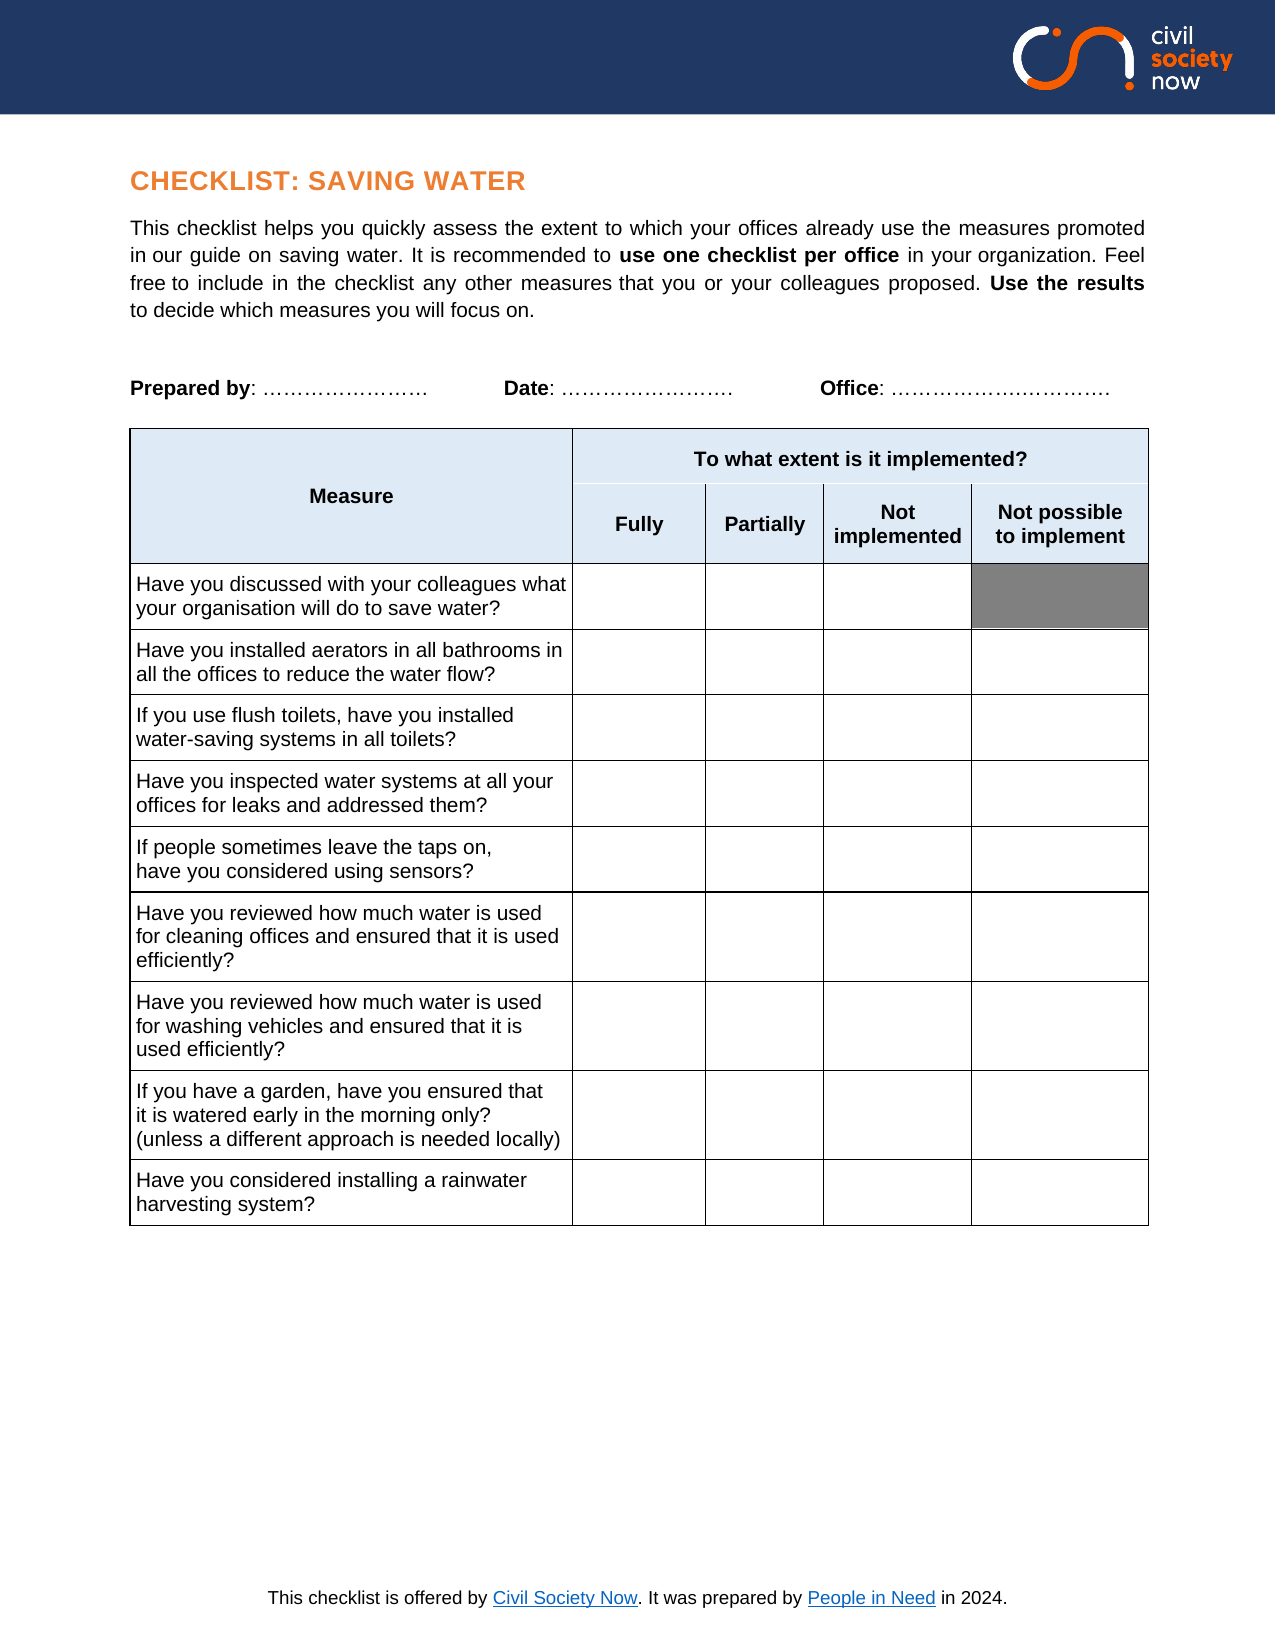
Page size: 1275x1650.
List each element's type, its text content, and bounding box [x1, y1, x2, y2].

table_cell Have you inspected water systems at all your offices for leaks and addressed them? [131, 761, 572, 826]
table_cell [706, 761, 823, 826]
table_cell [824, 695, 971, 760]
table_cell Have you discussed with your colleagues what your organisation will do to save water? [131, 564, 572, 628]
table_cell [972, 982, 1148, 1070]
picture [1006, 18, 1235, 97]
table_header Measure [131, 429, 572, 563]
table_cell [824, 982, 971, 1070]
table_cell If you use flush toilets, have you installed water-saving systems in all toilets? [131, 695, 572, 760]
table_cell [972, 564, 1148, 628]
table_cell [706, 893, 823, 981]
table_cell [972, 1160, 1148, 1225]
table_cell Fully [573, 484, 705, 563]
table_cell [824, 893, 971, 981]
table_cell [824, 1071, 971, 1159]
table_cell [972, 1071, 1148, 1159]
table_cell [573, 1160, 705, 1225]
table_cell [824, 1160, 971, 1225]
table_cell [824, 564, 971, 628]
text Prepared by: …………………… Date: ……………………. Office: ……………….…………. [130, 376, 1145, 400]
table_cell [706, 695, 823, 760]
table_cell [824, 630, 971, 694]
table_cell Not implemented [824, 484, 971, 563]
table_cell Have you reviewed how much water is used for washing vehicles and ensured that it is used efficiently? [131, 982, 572, 1070]
table_cell [824, 761, 971, 826]
table_cell If people sometimes leave the taps on, have you considered using sensors? [131, 827, 572, 891]
table_cell [706, 982, 823, 1070]
table_cell [706, 1160, 823, 1225]
table_cell Not possible to implement [972, 484, 1148, 563]
table_cell [972, 630, 1148, 694]
table_cell Have you considered installing a rainwater harvesting system? [131, 1160, 572, 1225]
table_cell [573, 1071, 705, 1159]
table_cell [824, 827, 971, 891]
table_cell [573, 564, 705, 628]
table_cell [573, 827, 705, 891]
table_cell [706, 827, 823, 891]
table_cell Partially [706, 484, 823, 563]
table_cell If you have a garden, have you ensured that it is watered early in the morning only? (unless a different approach is needed locally) [131, 1071, 572, 1159]
table_cell [706, 564, 823, 628]
table_cell [573, 630, 705, 694]
table_header To what extent is it implemented? [573, 429, 1148, 483]
table_cell Have you reviewed how much water is used for cleaning offices and ensured that it is used efficiently? [131, 893, 572, 981]
text This checklist helps you quickly assess the extent to which your offices already use the measures promoted in our guide on saving water. It is recommended to use one checklist per office in your organization. Feel free to include in the checklist any other measures that you or your colleagues proposed. Use the results to decide which measures you will focus on. [130, 216, 1145, 322]
table_cell [972, 695, 1148, 760]
table_cell [972, 761, 1148, 826]
table_cell [706, 630, 823, 694]
table_cell [573, 982, 705, 1070]
table_cell [573, 695, 705, 760]
table_cell [706, 1071, 823, 1159]
table_cell Have you installed aerators in all bathrooms in all the offices to reduce the water flow? [131, 630, 572, 694]
table_cell [972, 893, 1148, 981]
table_cell [573, 761, 705, 826]
table_cell [573, 893, 705, 981]
table_cell [972, 827, 1148, 891]
subtitle CHECKLIST: SAVING WATER [130, 165, 1145, 197]
